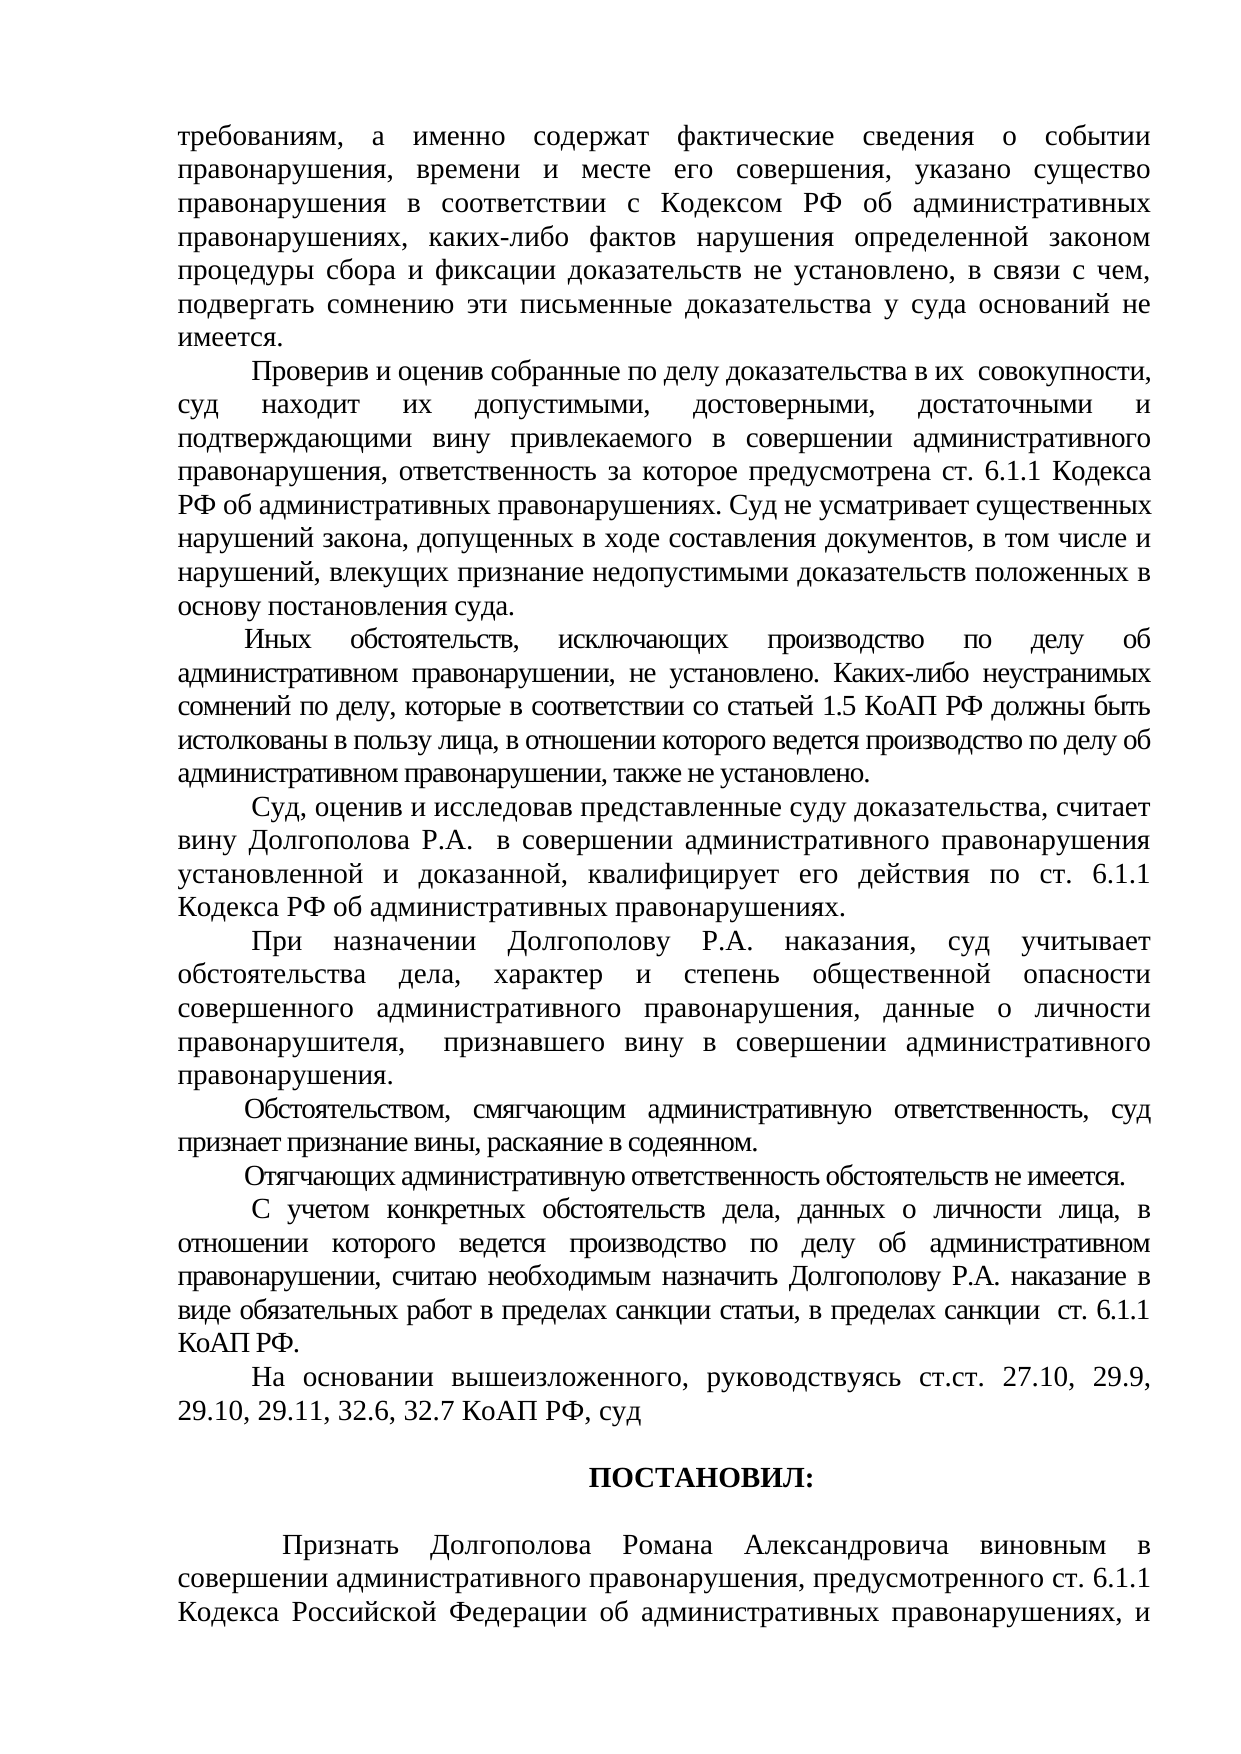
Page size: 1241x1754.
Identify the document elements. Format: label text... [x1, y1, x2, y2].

text Иных обстоятельств, исключающих производство по делу об административном правонарушении, не установлено. Каких-либо неустранимых сомнений по делу, которые в соответствии со статьей 1.5 КоАП РФ должны быть истолкованы в пользу лица, в отношении которого ведется производство по делу об административном правонарушении, также не установлено. [177, 621, 1152, 789]
text ПОСТАНОВИЛ: [177, 1460, 1152, 1493]
text При назначении Долгополову Р.А. наказания, суд учитывает обстоятельства дела, характер и степень общественной опасности совершенного административного правонарушения, данные о личности правонарушителя, признавшего вину в совершении административного правонарушения. [177, 923, 1152, 1091]
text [177, 1527, 1152, 1627]
text Обстоятельством, смягчающим административную ответственность, суд признает признание вины, раскаяние в содеянном. [177, 1091, 1152, 1158]
text Суд, оценив и исследовав представленные суду доказательства, считает вину Долгополова Р.А. в совершении административного правонарушения установленной и доказанной, квалифицирует его действия по ст. 6.1.1 Кодекса РФ об административных правонарушениях. [177, 789, 1152, 923]
text Отягчающих административную ответственность обстоятельств не имеется. С учетом конкретных обстоятельств дела, данных о личности лица, в отношении которого ведется производство по делу об административном правонарушении, считаю необходимым назначить Долгополову Р.А. наказание в виде обязательных работ в пределах санкции статьи, в пределах санкции ст. 6.1.1 КоАП РФ. [177, 1158, 1152, 1359]
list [177, 118, 1152, 353]
text Проверив и оценив собранные по делу доказательства в их совокупности, суд находит их допустимыми, достоверными, достаточными и подтверждающими вину привлекаемого в совершении административного правонарушения, ответственность за которое предусмотрена ст. 6.1.1 Кодекса РФ об административных правонарушениях. Суд не усматривает существенных нарушений закона, допущенных в ходе составления документов, в том числе и нарушений, влекущих признание недопустимыми доказательств положенных в основу постановления суда. [177, 353, 1152, 621]
text На основании вышеизложенного, руководствуясь ст.ст. 27.10, 29.9, 29.10, 29.11, 32.6, 32.7 КоАП РФ, суд [177, 1359, 1152, 1426]
